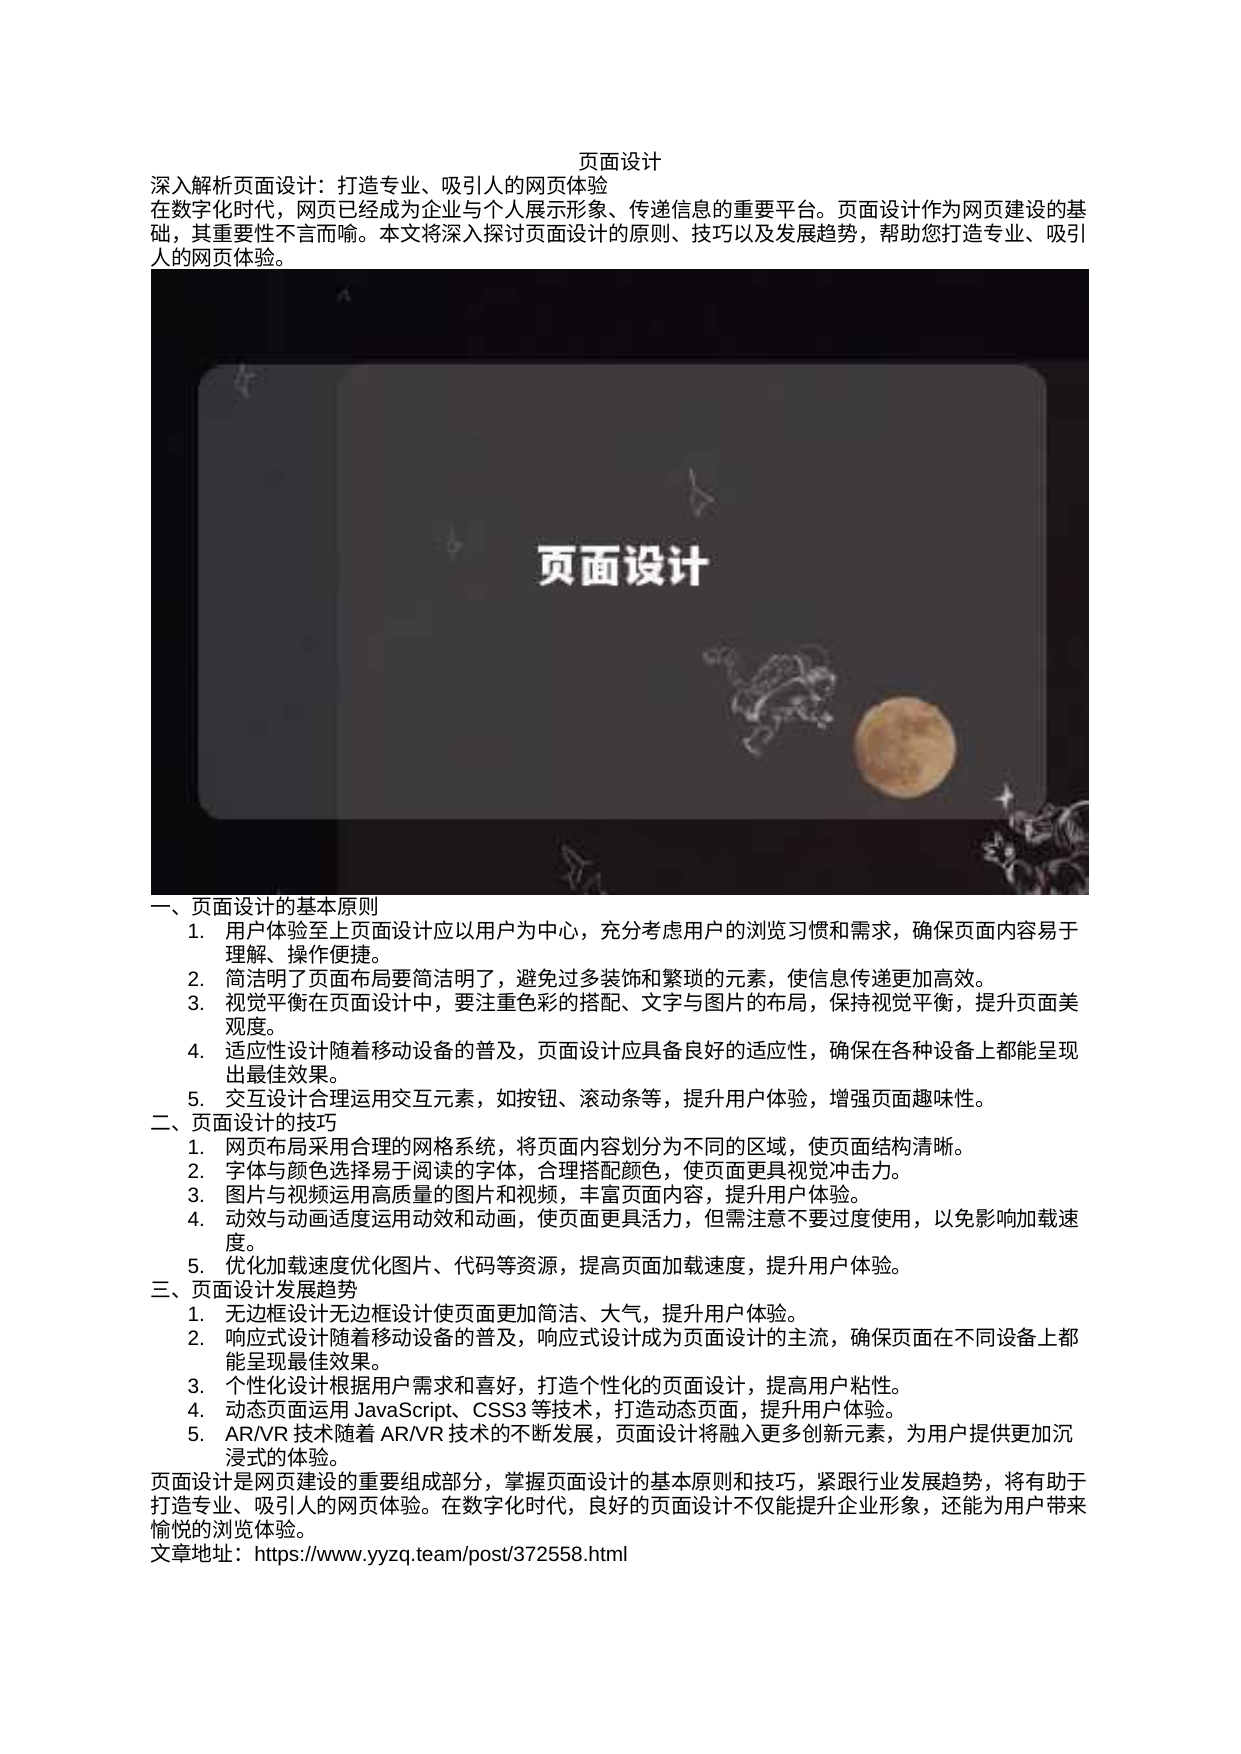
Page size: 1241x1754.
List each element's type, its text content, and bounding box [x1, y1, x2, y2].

text 二、页面设计的技巧 [150, 1111, 1090, 1134]
list 动效与动画适度运用动效和动画，使页面更具活力，但需注意不要过度使用，以免影响加载速度。 [187, 1206, 1090, 1254]
list AR/VR技术随着AR/VR技术的不断发展，页面设计将融入更多创新元素，为用户提供更加沉浸式的体验。 [187, 1422, 1090, 1470]
list 响应式设计随着移动设备的普及，响应式设计成为页面设计的主流，确保页面在不同设备上都能呈现最佳效果。 [187, 1326, 1090, 1374]
text 页面设计 [150, 150, 1090, 174]
list 简洁明了页面布局要简洁明了，避免过多装饰和繁琐的元素，使信息传递更加高效。 [187, 967, 1090, 991]
list 动态页面运用JavaScript、CSS3等技术，打造动态页面，提升用户体验。 [187, 1398, 1090, 1422]
text 深入解析页面设计：打造专业、吸引人的网页体验 [150, 174, 1090, 198]
list 个性化设计根据用户需求和喜好，打造个性化的页面设计，提高用户粘性。 [187, 1374, 1090, 1398]
text 页面设计是网页建设的重要组成部分，掌握页面设计的基本原则和技巧，紧跟行业发展趋势，将有助于打造专业、吸引人的网页体验。在数字化时代，良好的页面设计不仅能提升企业形象，还能为用户带来愉悦的浏览体验。 [150, 1470, 1090, 1542]
list 无边框设计无边框设计使页面更加简洁、大气，提升用户体验。 [187, 1302, 1090, 1326]
text 一、页面设计的基本原则 [150, 895, 1090, 919]
text 文章地址：https://www.yyzq.team/post/372558.html [150, 1542, 1090, 1566]
picture [151, 269, 1089, 895]
list 图片与视频运用高质量的图片和视频，丰富页面内容，提升用户体验。 [187, 1182, 1090, 1206]
list 用户体验至上页面设计应以用户为中心，充分考虑用户的浏览习惯和需求，确保页面内容易于理解、操作便捷。 [187, 919, 1090, 967]
list 交互设计合理运用交互元素，如按钮、滚动条等，提升用户体验，增强页面趣味性。 [187, 1087, 1090, 1111]
text 三、页面设计发展趋势 [150, 1278, 1090, 1302]
text 在数字化时代，网页已经成为企业与个人展示形象、传递信息的重要平台。页面设计作为网页建设的基础，其重要性不言而喻。本文将深入探讨页面设计的原则、技巧以及发展趋势，帮助您打造专业、吸引人的网页体验。 [150, 198, 1090, 270]
list 网页布局采用合理的网格系统，将页面内容划分为不同的区域，使页面结构清晰。 [187, 1134, 1090, 1158]
list 视觉平衡在页面设计中，要注重色彩的搭配、文字与图片的布局，保持视觉平衡，提升页面美观度。 [187, 991, 1090, 1039]
list 字体与颜色选择易于阅读的字体，合理搭配颜色，使页面更具视觉冲击力。 [187, 1158, 1090, 1182]
list 优化加载速度优化图片、代码等资源，提高页面加载速度，提升用户体验。 [187, 1254, 1090, 1278]
list 适应性设计随着移动设备的普及，页面设计应具备良好的适应性，确保在各种设备上都能呈现出最佳效果。 [187, 1039, 1090, 1087]
